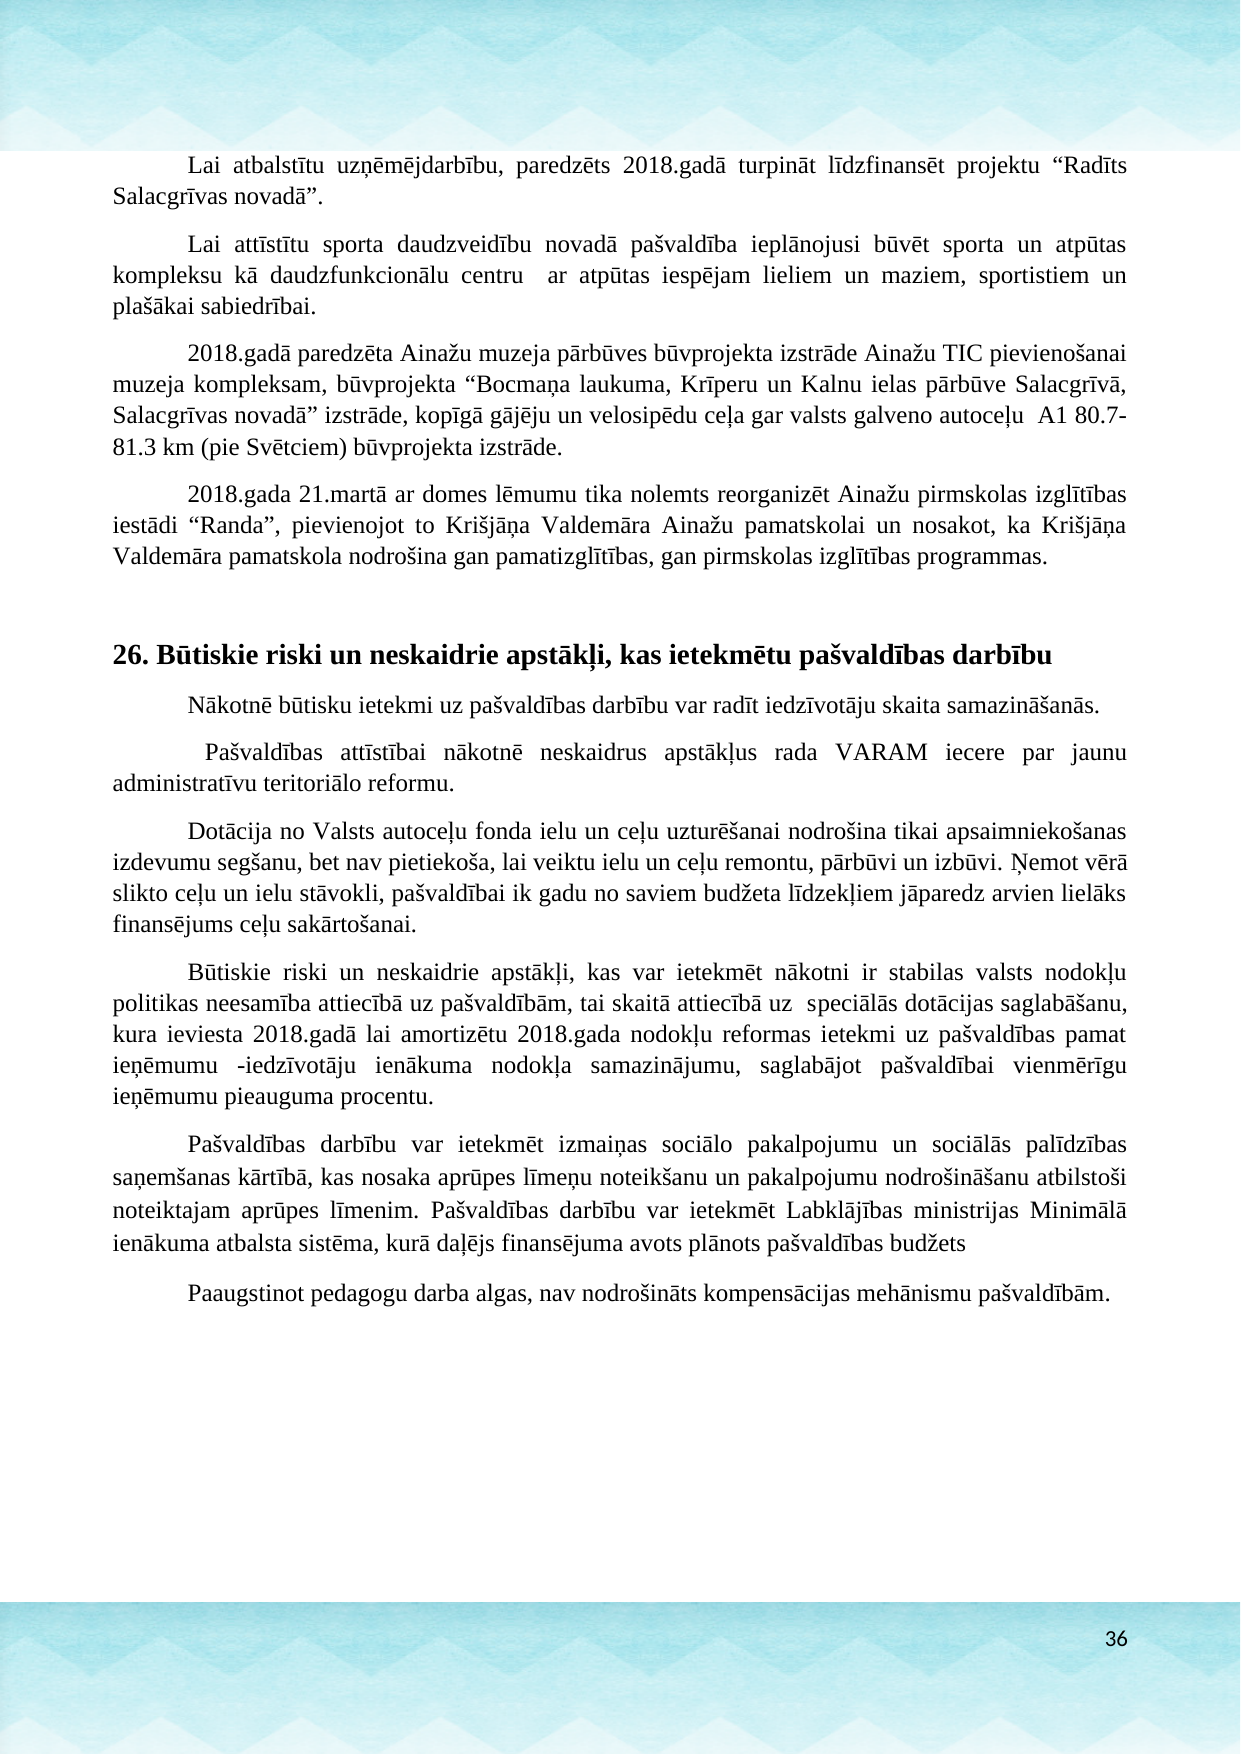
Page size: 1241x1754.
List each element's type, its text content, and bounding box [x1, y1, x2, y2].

text Nākotnē būtisku ietekmi uz pašvaldības darbību var radīt iedzīvotāju skaita samazināšanās. [112, 690, 1128, 718]
text Paaugstinot pedagogu darba algas, nav nodrošināts kompensācijas mehānismu pašvaldībām. [112, 1278, 1128, 1306]
text Būtiskie riski un neskaidrie apstākļi, kas var ietekmēt nākotni ir stabilas valsts nodokļu politikas neesamība attiecībā uz pašvaldībām, tai skaitā attiecībā uz speciālās dotācijas saglabāšanu, kura ieviesta 2018.gadā lai amortizētu 2018.gada nodokļu reformas ietekmi uz pašvaldības pamat ieņēmumu -iedzīvotāju ienākuma nodokļa samazinājumu, saglabājot pašvaldībai vienmērīgu ieņēmumu pieauguma procentu. [112, 957, 1128, 1110]
text 26. Būtiskie riski un neskaidrie apstākļi, kas ietekmētu pašvaldības darbību [112, 637, 1128, 670]
text Pašvaldības darbību var ietekmēt izmaiņas sociālo pakalpojumu un sociālās palīdzības saņemšanas kārtībā, kas nosaka aprūpes līmeņu noteikšanu un pakalpojumu nodrošināšanu atbilstoši noteiktajam aprūpes līmenim. Pašvaldības darbību var ietekmēt Labklājības ministrijas Minimālā ienākuma atbalsta sistēma, kurā daļējs finansējuma avots plānots pašvaldības budžets [112, 1129, 1128, 1257]
text Lai attīstītu sporta daudzveidību novadā pašvaldība ieplānojusi būvēt sporta un atpūtas kompleksu kā daudzfunkcionālu centru ar atpūtas iespējam lieliem un maziem, sportistiem un plašākai sabiedrībai. [112, 229, 1128, 319]
text 2018.gada 21.martā ar domes lēmumu tika nolemts reorganizēt Ainažu pirmskolas izglītības iestādi “Randa”, pievienojot to Krišjāņa Valdemāra Ainažu pamatskolai un nosakot, ka Krišjāņa Valdemāra pamatskola nodrošina gan pamatizglītības, gan pirmskolas izglītības programmas. [112, 479, 1128, 570]
text 2018.gadā paredzēta Ainažu muzeja pārbūves būvprojekta izstrāde Ainažu TIC pievienošanai muzeja kompleksam, būvprojekta “Bocmaņa laukuma, Krīperu un Kalnu ielas pārbūve Salacgrīvā, Salacgrīvas novadā” izstrāde, kopīgā gājēju un velosipēdu ceļa gar valsts galveno autoceļu A1 80.7-81.3 km (pie Svētciem) būvprojekta izstrāde. [112, 338, 1128, 460]
text Lai atbalstītu uzņēmējdarbību, paredzēts 2018.gadā turpināt līdzfinansēt projektu “Radīts Salacgrīvas novadā”. [112, 150, 1128, 210]
picture [0, 0, 1241, 151]
text Pašvaldības attīstībai nākotnē neskaidrus apstākļus rada VARAM iecere par jaunu administratīvu teritoriālo reformu. [112, 737, 1128, 797]
picture [0, 1602, 1241, 1754]
text Dotācija no Valsts autoceļu fonda ielu un ceļu uzturēšanai nodrošina tikai apsaimniekošanas izdevumu segšanu, bet nav pietiekoša, lai veiktu ielu un ceļu remontu, pārbūvi un izbūvi. Ņemot vērā slikto ceļu un ielu stāvokli, pašvaldībai ik gadu no saviem budžeta līdzekļiem jāparedz arvien lielāks finansējums ceļu sakārtošanai. [112, 816, 1128, 938]
